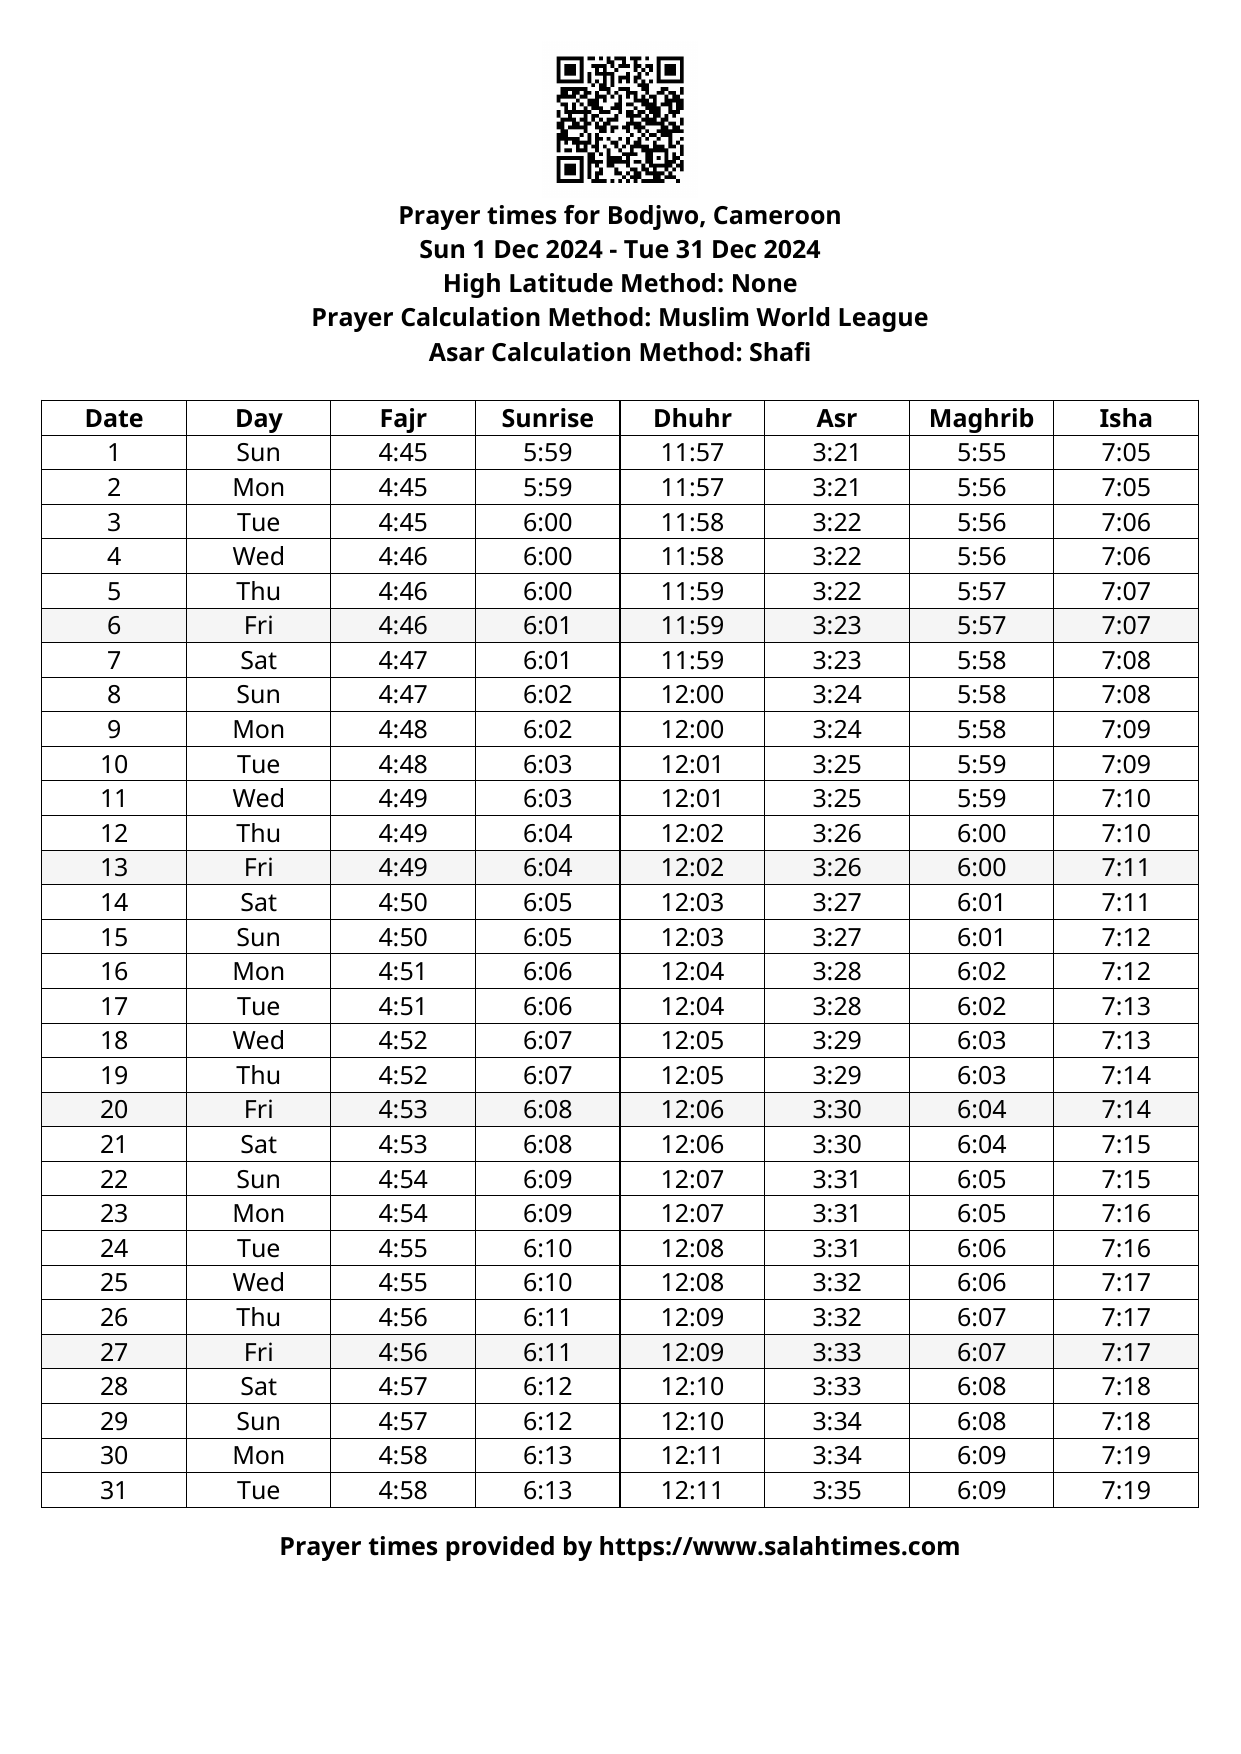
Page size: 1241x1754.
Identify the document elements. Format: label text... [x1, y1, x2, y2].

table_cell Mon [187, 954, 330, 988]
table_cell 6:00 [910, 816, 1053, 849]
table_cell 6:07 [476, 1024, 619, 1057]
table_cell 7 [42, 643, 186, 677]
table_cell 4:55 [331, 1266, 475, 1299]
table_header Fajr [331, 401, 475, 434]
table_cell 7:13 [1054, 989, 1198, 1022]
table_cell 4:49 [331, 851, 475, 884]
table_cell 12:10 [621, 1404, 764, 1437]
table_cell 7:12 [1054, 920, 1198, 953]
table_cell 5:58 [910, 712, 1053, 746]
text Prayer Calculation Method: Muslim World League [42, 300, 1198, 334]
table_cell 11:59 [621, 643, 764, 677]
table_cell 6:03 [476, 747, 619, 780]
table_cell 3:32 [765, 1266, 909, 1299]
table_cell Tue [187, 1473, 330, 1507]
table_cell 7:11 [1054, 885, 1198, 919]
table_cell 12:11 [621, 1473, 764, 1507]
table_header Date [42, 401, 186, 434]
table_cell 3 [42, 505, 186, 538]
table_cell 6:09 [476, 1162, 619, 1195]
table_cell 6:06 [910, 1266, 1053, 1299]
table_cell 3:25 [765, 747, 909, 780]
table_cell 4:49 [331, 781, 475, 815]
table_cell 28 [42, 1369, 186, 1403]
table_cell 12:02 [621, 816, 764, 849]
table_cell 5:58 [910, 643, 1053, 677]
table_cell Sat [187, 1369, 330, 1403]
table_cell 11:59 [621, 574, 764, 607]
table_cell 4:57 [331, 1404, 475, 1437]
table_cell 6:08 [910, 1369, 1053, 1403]
table_cell Sun [187, 1162, 330, 1195]
table_cell 2 [42, 470, 186, 504]
table_cell 4 [42, 539, 186, 573]
table_cell 4:57 [331, 1369, 475, 1403]
table_cell 6:03 [910, 1024, 1053, 1057]
table_cell 11:57 [621, 470, 764, 504]
table_cell 11:57 [621, 436, 764, 469]
table_cell Sun [187, 436, 330, 469]
table_cell 12:08 [621, 1231, 764, 1264]
text Sun 1 Dec 2024 - Tue 31 Dec 2024 [42, 232, 1198, 266]
table_cell 12:08 [621, 1266, 764, 1299]
table_cell 7:15 [1054, 1127, 1198, 1161]
table_header Asr [765, 401, 909, 434]
table_cell 12:05 [621, 1024, 764, 1057]
table_cell 26 [42, 1300, 186, 1334]
table_cell 4:46 [331, 609, 475, 642]
table_cell 7:06 [1054, 539, 1198, 573]
table_cell 3:35 [765, 1473, 909, 1507]
table_cell 6:08 [476, 1093, 619, 1126]
table_cell 3:24 [765, 712, 909, 746]
table_cell 12:06 [621, 1127, 764, 1161]
table_cell 6:11 [476, 1300, 619, 1334]
table_cell 3:21 [765, 436, 909, 469]
table_cell 12:11 [621, 1439, 764, 1472]
table_cell 3:31 [765, 1162, 909, 1195]
table_cell 5 [42, 574, 186, 607]
table_cell 12:01 [621, 747, 764, 780]
table_cell 3:30 [765, 1093, 909, 1126]
table_cell Wed [187, 1024, 330, 1057]
table_cell 11 [42, 781, 186, 815]
table_cell 7:05 [1054, 436, 1198, 469]
table_cell 12:03 [621, 885, 764, 919]
table_cell 5:58 [910, 678, 1053, 711]
table_cell 7:18 [1054, 1369, 1198, 1403]
table_cell 6:07 [910, 1335, 1053, 1368]
table_cell 6:02 [910, 989, 1053, 1022]
table_cell 3:32 [765, 1300, 909, 1334]
table_cell 12:04 [621, 989, 764, 1022]
table_cell 7:16 [1054, 1231, 1198, 1264]
table_cell 6:04 [910, 1093, 1053, 1126]
table_cell 6:01 [910, 885, 1053, 919]
table_cell 4:46 [331, 574, 475, 607]
table_cell 5:59 [476, 436, 619, 469]
table_cell 18 [42, 1024, 186, 1057]
table_cell 10 [42, 747, 186, 780]
table_cell 3:34 [765, 1439, 909, 1472]
table_cell Sun [187, 920, 330, 953]
table_cell 5:57 [910, 574, 1053, 607]
table_cell Fri [187, 1093, 330, 1126]
table_cell 30 [42, 1439, 186, 1472]
table_cell 6:02 [910, 954, 1053, 988]
table_cell 6:04 [476, 816, 619, 849]
table_cell 7:17 [1054, 1335, 1198, 1368]
table_cell 4:58 [331, 1439, 475, 1472]
table_cell 5:55 [910, 436, 1053, 469]
table_cell 12:09 [621, 1335, 764, 1368]
table_cell 27 [42, 1335, 186, 1368]
table_header Day [187, 401, 330, 434]
table_cell 3:23 [765, 643, 909, 677]
table_cell 6:05 [476, 885, 619, 919]
table_cell Sat [187, 1127, 330, 1161]
table_cell Tue [187, 505, 330, 538]
table_cell 5:56 [910, 505, 1053, 538]
table_cell 6:09 [476, 1196, 619, 1230]
table_cell 12:06 [621, 1093, 764, 1126]
table_cell 4:51 [331, 954, 475, 988]
table_cell 6:01 [910, 920, 1053, 953]
table_cell 6:05 [910, 1196, 1053, 1230]
table_cell 3:31 [765, 1196, 909, 1230]
table_cell Mon [187, 1196, 330, 1230]
table_cell 6:02 [476, 678, 619, 711]
table_cell 22 [42, 1162, 186, 1195]
table_cell 12:01 [621, 781, 764, 815]
table_cell 16 [42, 954, 186, 988]
table_cell 4:58 [331, 1473, 475, 1507]
table_cell 3:28 [765, 989, 909, 1022]
table_cell Tue [187, 1231, 330, 1264]
table_cell 12:05 [621, 1058, 764, 1092]
table_cell 4:56 [331, 1300, 475, 1334]
table_cell 4:52 [331, 1024, 475, 1057]
table_cell Wed [187, 1266, 330, 1299]
table_cell Thu [187, 574, 330, 607]
table_cell Thu [187, 1058, 330, 1092]
table_cell 3:34 [765, 1404, 909, 1437]
text Prayer times for Bodjwo, Cameroon [42, 198, 1198, 232]
table_cell Thu [187, 1300, 330, 1334]
table_cell 4:47 [331, 643, 475, 677]
table_cell 6:05 [910, 1162, 1053, 1195]
table_cell 7:16 [1054, 1196, 1198, 1230]
table_cell Fri [187, 609, 330, 642]
table_cell Mon [187, 712, 330, 746]
table_cell 5:57 [910, 609, 1053, 642]
table_cell 3:25 [765, 781, 909, 815]
table_cell Fri [187, 851, 330, 884]
table_cell 4:51 [331, 989, 475, 1022]
table_cell 7:07 [1054, 574, 1198, 607]
table_cell 7:19 [1054, 1439, 1198, 1472]
table_cell Sun [187, 1404, 330, 1437]
table_cell 5:56 [910, 539, 1053, 573]
table_cell 4:49 [331, 816, 475, 849]
table_cell 12:09 [621, 1300, 764, 1334]
table_cell 24 [42, 1231, 186, 1264]
table_cell 12:07 [621, 1196, 764, 1230]
table_cell 6:00 [476, 539, 619, 573]
table_cell 3:29 [765, 1024, 909, 1057]
table_cell 4:50 [331, 920, 475, 953]
text Prayer times provided by https://www.salahtimes.com [42, 1528, 1198, 1563]
text Asar Calculation Method: Shafi [42, 334, 1198, 368]
table_cell 6:12 [476, 1369, 619, 1403]
table_cell 3:26 [765, 851, 909, 884]
table_cell 3:21 [765, 470, 909, 504]
table_cell 4:52 [331, 1058, 475, 1092]
table_cell 3:28 [765, 954, 909, 988]
table_cell 6:01 [476, 609, 619, 642]
table_cell 7:18 [1054, 1404, 1198, 1437]
table_cell 4:47 [331, 678, 475, 711]
table_cell 13 [42, 851, 186, 884]
table_cell 7:12 [1054, 954, 1198, 988]
table_cell 6:00 [476, 505, 619, 538]
table_cell Wed [187, 539, 330, 573]
picture [542, 41, 699, 198]
table_cell 7:05 [1054, 470, 1198, 504]
table_cell 7:17 [1054, 1266, 1198, 1299]
table_cell 6:13 [476, 1473, 619, 1507]
table_cell 3:30 [765, 1127, 909, 1161]
table_cell 7:13 [1054, 1024, 1198, 1057]
table_cell 6:13 [476, 1439, 619, 1472]
table_cell 6:04 [476, 851, 619, 884]
table_cell 6:05 [476, 920, 619, 953]
table_cell Mon [187, 470, 330, 504]
table_cell 4:48 [331, 747, 475, 780]
table_cell 12:00 [621, 678, 764, 711]
table_cell 6:06 [910, 1231, 1053, 1264]
table_cell 29 [42, 1404, 186, 1437]
table_cell 7:14 [1054, 1058, 1198, 1092]
table_cell 23 [42, 1196, 186, 1230]
table_cell 6:07 [476, 1058, 619, 1092]
table_header Sunrise [476, 401, 619, 434]
table_cell 1 [42, 436, 186, 469]
table_cell 7:10 [1054, 781, 1198, 815]
table_cell Sat [187, 643, 330, 677]
table_header Isha [1054, 401, 1198, 434]
table_cell 4:48 [331, 712, 475, 746]
table_cell 3:31 [765, 1231, 909, 1264]
table_cell 6:00 [910, 851, 1053, 884]
table_cell 7:10 [1054, 816, 1198, 849]
table_cell 11:59 [621, 609, 764, 642]
table_cell 4:54 [331, 1162, 475, 1195]
table_cell 7:08 [1054, 643, 1198, 677]
table_cell 6:10 [476, 1266, 619, 1299]
table_cell 7:17 [1054, 1300, 1198, 1334]
table_cell 4:45 [331, 436, 475, 469]
table_cell 6:11 [476, 1335, 619, 1368]
table_cell 4:45 [331, 505, 475, 538]
table_cell 6:00 [476, 574, 619, 607]
table_cell 7:14 [1054, 1093, 1198, 1126]
table_cell 31 [42, 1473, 186, 1507]
table_cell 15 [42, 920, 186, 953]
table_cell 5:56 [910, 470, 1053, 504]
table_cell 7:09 [1054, 712, 1198, 746]
table_cell Tue [187, 747, 330, 780]
table_cell 6:03 [476, 781, 619, 815]
table_cell 12:00 [621, 712, 764, 746]
table_cell 5:59 [910, 747, 1053, 780]
table_cell 7:08 [1054, 678, 1198, 711]
table_cell 4:54 [331, 1196, 475, 1230]
table_cell 6:09 [910, 1473, 1053, 1507]
table_cell 7:07 [1054, 609, 1198, 642]
table_cell 3:22 [765, 539, 909, 573]
table_cell 6 [42, 609, 186, 642]
table_header Dhuhr [621, 401, 764, 434]
table_cell 17 [42, 989, 186, 1022]
table_cell Fri [187, 1335, 330, 1368]
table_cell 6:06 [476, 954, 619, 988]
table_cell 7:19 [1054, 1473, 1198, 1507]
table_cell Sat [187, 885, 330, 919]
table_cell 11:58 [621, 539, 764, 573]
table_cell 21 [42, 1127, 186, 1161]
table_cell 6:12 [476, 1404, 619, 1437]
table_cell 12:02 [621, 851, 764, 884]
table_cell 9 [42, 712, 186, 746]
table_cell 11:58 [621, 505, 764, 538]
table_cell 6:01 [476, 643, 619, 677]
table_cell 3:27 [765, 920, 909, 953]
table_cell 12:03 [621, 920, 764, 953]
table_cell 7:15 [1054, 1162, 1198, 1195]
table_cell 4:46 [331, 539, 475, 573]
table_cell 25 [42, 1266, 186, 1299]
table_cell 12:10 [621, 1369, 764, 1403]
table_cell 5:59 [910, 781, 1053, 815]
table_cell 3:22 [765, 505, 909, 538]
table_cell 3:23 [765, 609, 909, 642]
table_cell 20 [42, 1093, 186, 1126]
table_cell 6:04 [910, 1127, 1053, 1161]
table_cell 4:53 [331, 1093, 475, 1126]
table_cell Thu [187, 816, 330, 849]
table_header Maghrib [910, 401, 1053, 434]
table_cell 6:10 [476, 1231, 619, 1264]
table_cell 14 [42, 885, 186, 919]
table_cell 3:33 [765, 1335, 909, 1368]
table_cell 12 [42, 816, 186, 849]
table_cell 4:45 [331, 470, 475, 504]
table_cell Mon [187, 1439, 330, 1472]
table_cell 6:09 [910, 1439, 1053, 1472]
table_cell 19 [42, 1058, 186, 1092]
table_cell 4:50 [331, 885, 475, 919]
table_cell 4:56 [331, 1335, 475, 1368]
table_cell 3:26 [765, 816, 909, 849]
table_cell 8 [42, 678, 186, 711]
table_cell 3:27 [765, 885, 909, 919]
table_cell 4:53 [331, 1127, 475, 1161]
table_cell 3:29 [765, 1058, 909, 1092]
table_cell 12:04 [621, 954, 764, 988]
table_cell 6:03 [910, 1058, 1053, 1092]
table_cell 4:55 [331, 1231, 475, 1264]
table_cell 6:08 [910, 1404, 1053, 1437]
table_cell 6:06 [476, 989, 619, 1022]
table_cell 6:02 [476, 712, 619, 746]
table_cell 7:11 [1054, 851, 1198, 884]
table_cell Wed [187, 781, 330, 815]
table_cell 7:09 [1054, 747, 1198, 780]
text High Latitude Method: None [42, 266, 1198, 300]
table_cell Sun [187, 678, 330, 711]
table_cell 6:07 [910, 1300, 1053, 1334]
table_cell Tue [187, 989, 330, 1022]
table_cell 5:59 [476, 470, 619, 504]
table_cell 12:07 [621, 1162, 764, 1195]
table_cell 3:33 [765, 1369, 909, 1403]
table_cell 3:24 [765, 678, 909, 711]
table_cell 3:22 [765, 574, 909, 607]
table_cell 7:06 [1054, 505, 1198, 538]
table_cell 6:08 [476, 1127, 619, 1161]
